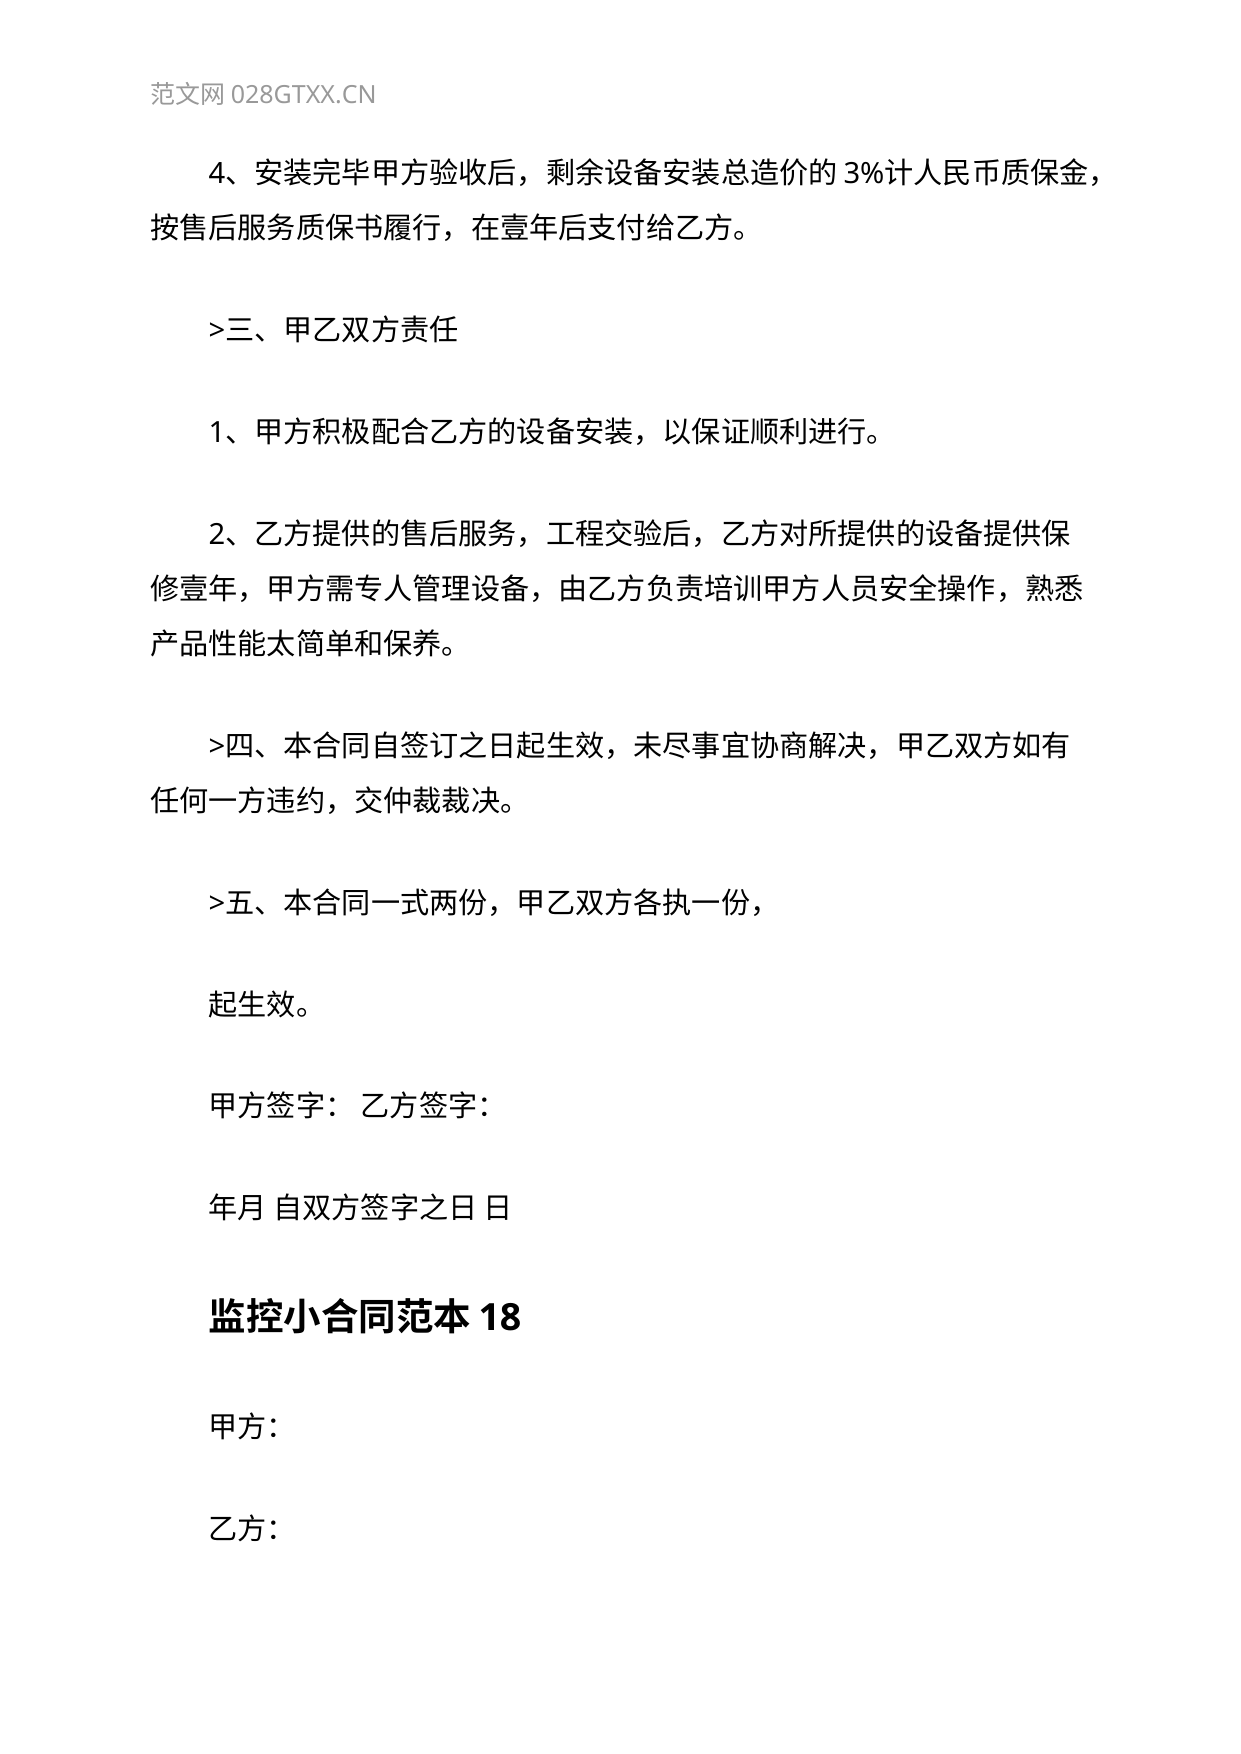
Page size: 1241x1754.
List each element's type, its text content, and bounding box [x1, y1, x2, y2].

text >三、甲乙双方责任 [150, 307, 1090, 349]
text 甲方： [150, 1404, 1090, 1446]
text 年月 自双方签字之日 日 [150, 1185, 1090, 1227]
text 甲方签字： 乙方签字： [150, 1083, 1090, 1125]
text 乙方： [150, 1506, 1090, 1548]
text >五、本合同一式两份，甲乙双方各执一份， [150, 879, 1090, 922]
text 1、甲方积极配合乙方的设备安装，以保证顺利进行。 [150, 409, 1090, 451]
text >四、本合同自签订之日起生效，未尽事宜协商解决，甲乙双方如有任何一方违约，交仲裁裁决。 [150, 722, 1090, 820]
text 起生效。 [150, 981, 1090, 1023]
text 2、乙方提供的售后服务，工程交验后，乙方对所提供的设备提供保修壹年，甲方需专人管理设备，由乙方负责培训甲方人员安全操作，熟悉产品性能太简单和保养。 [150, 511, 1090, 663]
text 4、安装完毕甲方验收后，剩余设备安装总造价的3%计人民币质保金，按售后服务质保书履行，在壹年后支付给乙方。 [150, 150, 1090, 247]
text 监控小合同范本18 [150, 1286, 1090, 1341]
